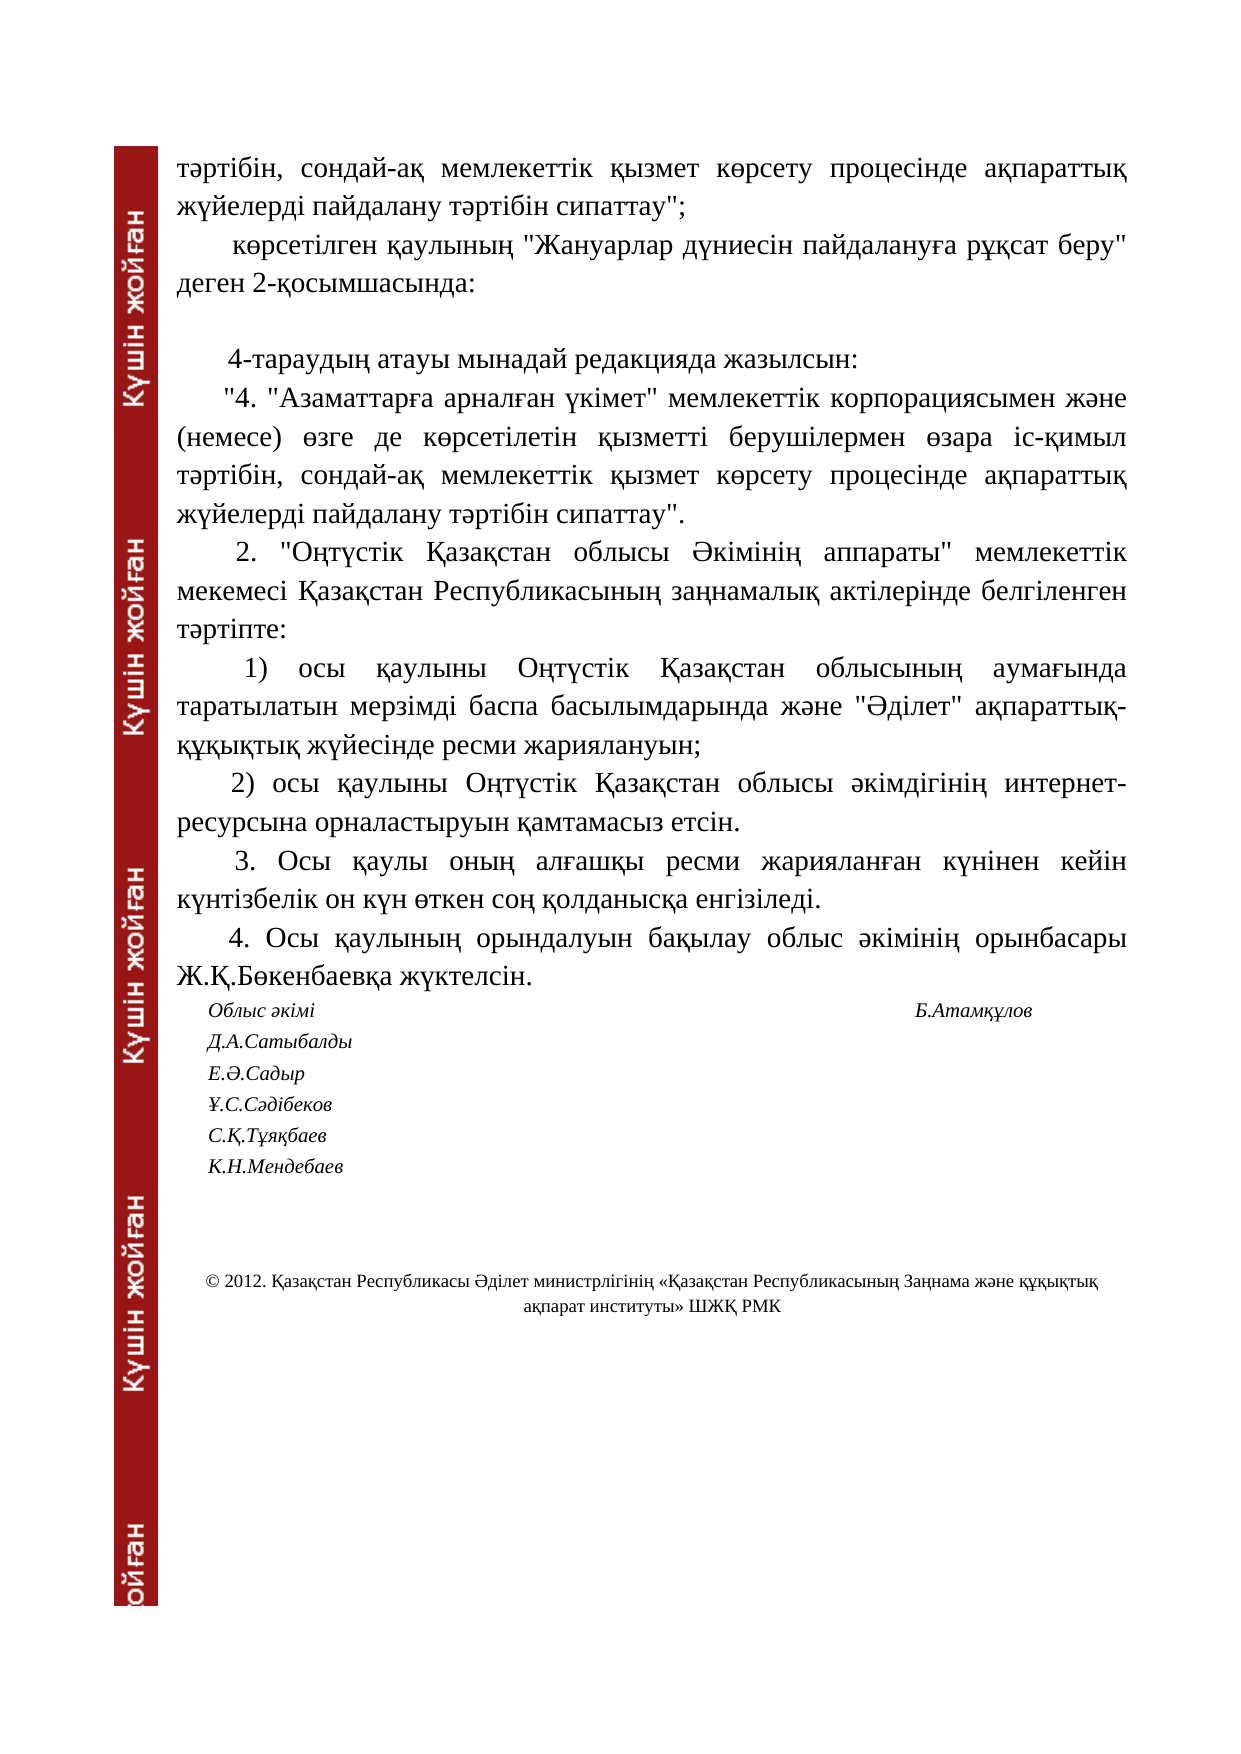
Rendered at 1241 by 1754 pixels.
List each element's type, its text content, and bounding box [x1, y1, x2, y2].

table_cell Е.Ә.Садыр [101, 1059, 1240, 1090]
picture [114, 299, 158, 342]
picture [114, 146, 158, 150]
table_cell Д.А.Сатыбалды [101, 1028, 1240, 1059]
text © 2012. Қазақстан Республикасы Әділет министрлігінің «Қазақстан Республикасының Заңнама және құқықтық ақпарат институты» ШЖҚ РМК [112, 1270, 1128, 1316]
picture [114, 1183, 158, 1270]
picture [114, 838, 158, 843]
text 4. Осы қаулының орындалуын бақылау облыс әкімінің орынбасары Ж.Қ.Бөкенбаевқа жүктелсін. [112, 920, 1128, 992]
table_cell Ұ.С.Сәдібеков [101, 1090, 1240, 1121]
picture [114, 992, 158, 997]
table_cell С.Қ.Тұяқбаев [101, 1121, 1240, 1152]
table_cell К.Н.Мендебаев [101, 1152, 1240, 1183]
text 2) осы қаулыны Оңтүстік Қазақстан облысы әкімдігінің интернет-ресурсына орналастыруын қамтамасыз етсін. [112, 766, 1128, 838]
table_header Облыс әкімі [101, 997, 913, 1028]
text көрсетілген қаулының "Жануарлар дүниесін пайдалануға рұқсат беру" деген 2-қосымшасында: [112, 227, 1128, 299]
picture [114, 222, 158, 227]
picture [114, 915, 158, 920]
text 2. "Оңтүстік Қазақстан облысы Әкімінің аппараты" мемлекеттік мекемесі Қазақстан Республикасының заңнамалық актілерінде белгіленген тәртіпте: [112, 534, 1128, 645]
text "4. "Азаматтарға арналған үкімет" мемлекеттік корпорациясымен және (немесе) өзге де көрсетілетін қызметті берушілермен өзара іс-қимыл тәртібін, сондай-ақ мемлекеттік қызмет көрсету процесінде ақпараттық жүйелерді пайдалану тәртібін сипаттау". [112, 380, 1128, 529]
picture [114, 375, 158, 380]
table_header Б.Атамқұлов [913, 997, 1240, 1028]
text 4-тараудың атауы мынадай редакцияда жазылсын: [112, 342, 1128, 375]
picture [114, 529, 158, 534]
text 3. Осы қаулы оның алғашқы ресми жарияланған күнінен кейін күнтізбелік он күн өткен соң қолданысқа енгізіледі. [112, 843, 1128, 915]
text 1) осы қаулыны Оңтүстік Қазақстан облысының аумағында таратылатын мерзімді баспа басылымдарында және "Әділет" ақпараттық-құқықтық жүйесінде ресми жариялануын; [112, 650, 1128, 761]
picture [114, 1316, 158, 1606]
picture [114, 645, 158, 650]
picture [114, 761, 158, 766]
